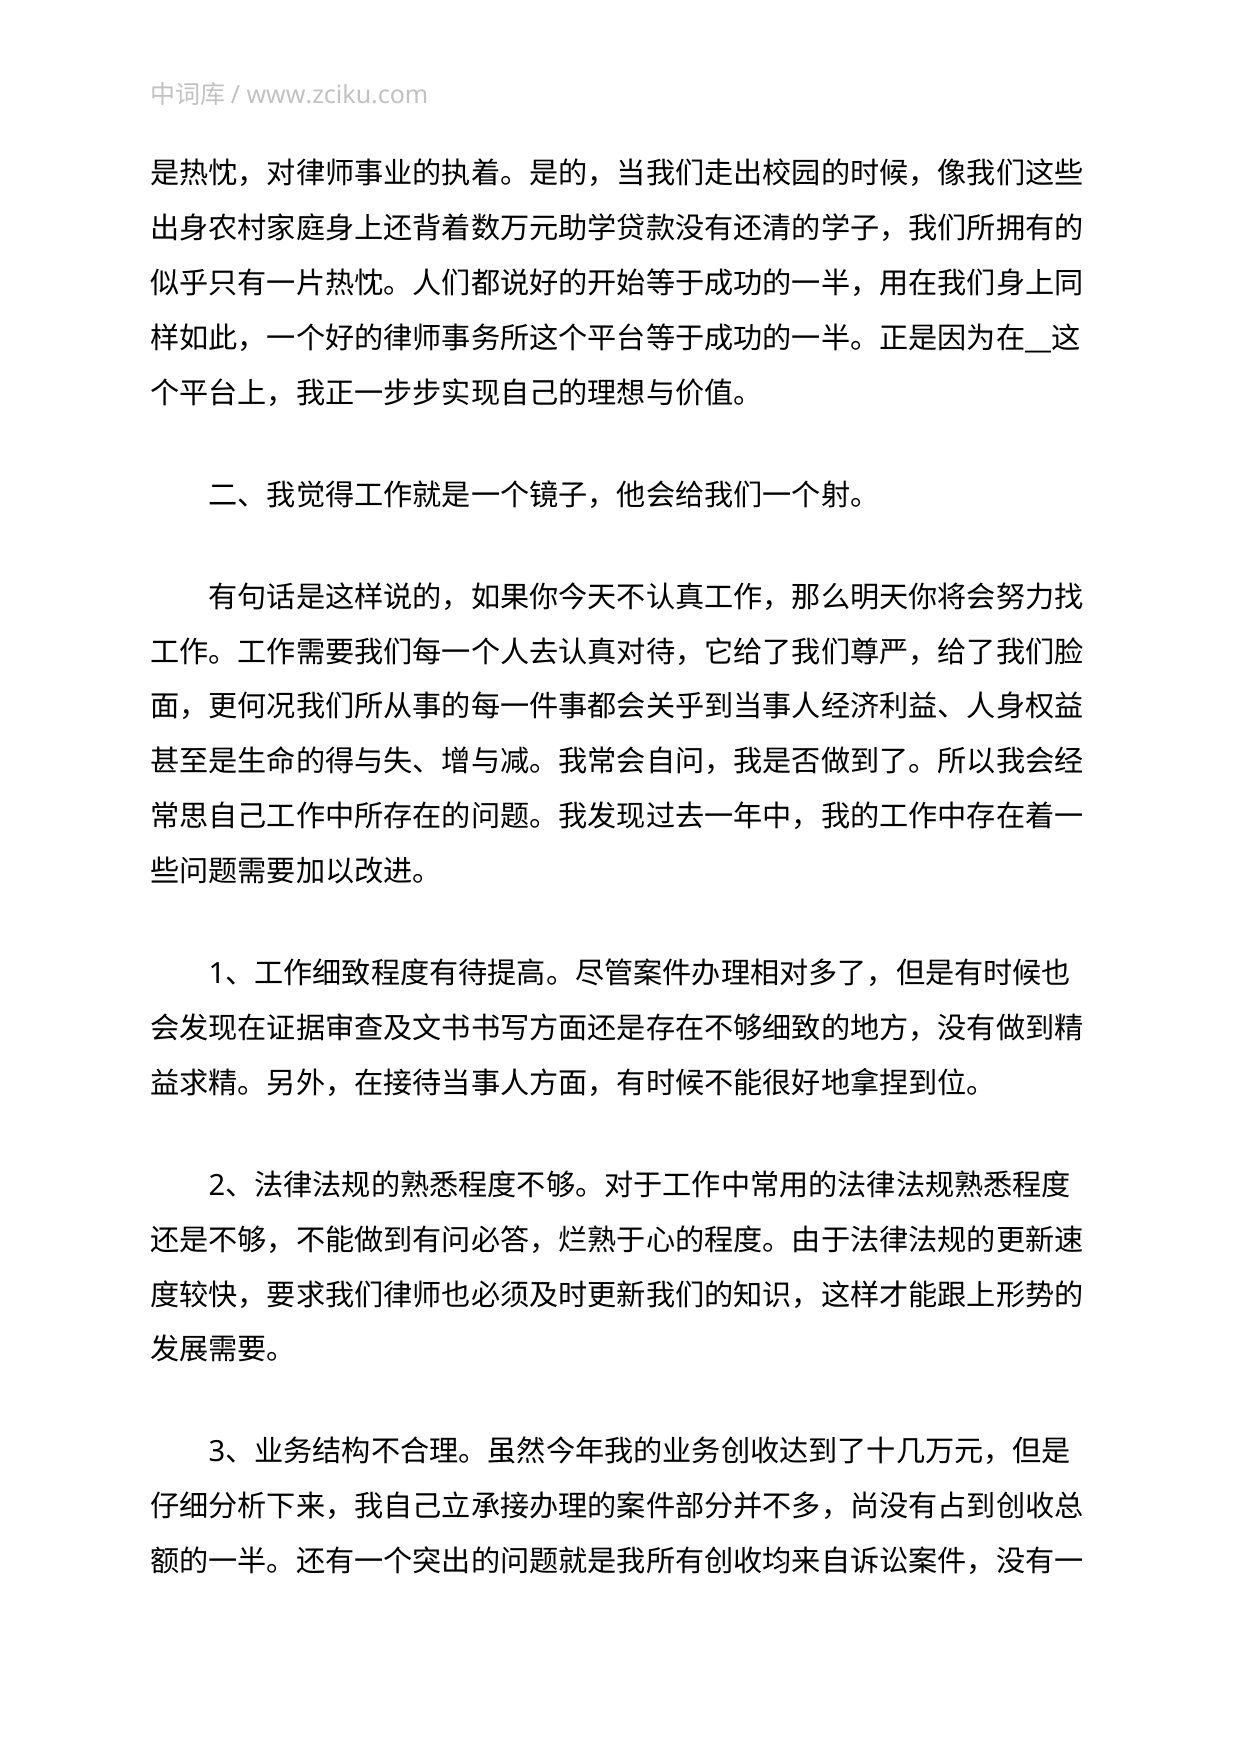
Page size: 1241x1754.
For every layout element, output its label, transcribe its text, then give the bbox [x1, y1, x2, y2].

text 有句话是这样说的，如果你今天不认真工作，那么明天你将会努力找工作。工作需要我们每一个人去认真对待，它给了我们尊严，给了我们脸面，更何况我们所从事的每一件事都会关乎到当事人经济利益、人身权益甚至是生命的得与失、增与减。我常会自问，我是否做到了。所以我会经常思自己工作中所存在的问题。我发现过去一年中，我的工作中存在着一些问题需要加以改进。 [150, 573, 1090, 890]
text 1、工作细致程度有待提高。尽管案件办理相对多了，但是有时候也会发现在证据审查及文书书写方面还是存在不够细致的地方，没有做到精益求精。另外，在接待当事人方面，有时候不能很好地拿捏到位。 [150, 949, 1090, 1102]
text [150, 1428, 1090, 1580]
text 2、法律法规的熟悉程度不够。对于工作中常用的法律法规熟悉程度还是不够，不能做到有问必答，烂熟于心的程度。由于法律法规的更新速度较快，要求我们律师也必须及时更新我们的知识，这样才能跟上形势的发展需要。 [150, 1161, 1090, 1368]
text 二、我觉得工作就是一个镜子，他会给我们一个射。 [150, 471, 1090, 514]
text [150, 150, 1090, 412]
